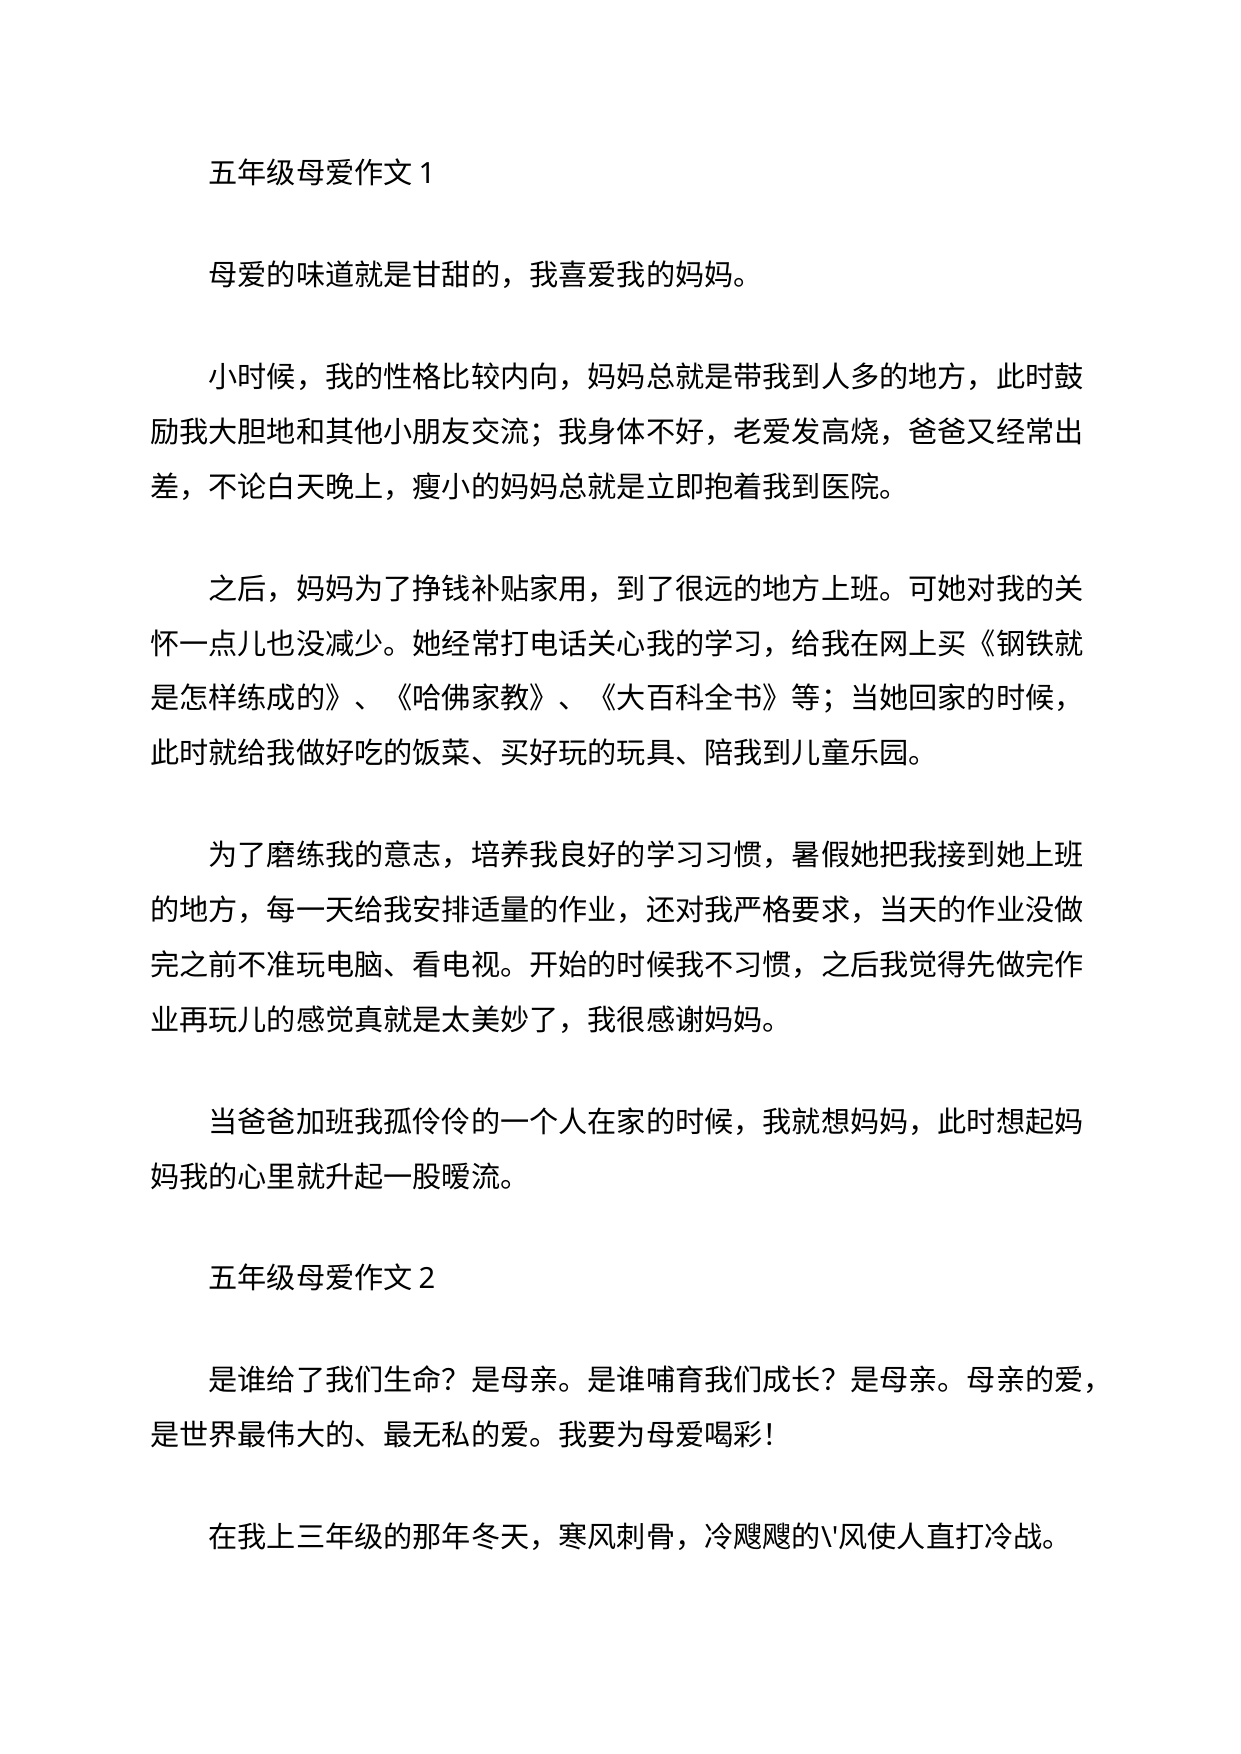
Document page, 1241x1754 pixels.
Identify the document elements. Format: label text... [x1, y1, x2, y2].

text 母爱的味道就是甘甜的，我喜爱我的妈妈。 [150, 252, 1090, 294]
text 是谁给了我们生命？是母亲。是谁哺育我们成长？是母亲。母亲的爱，是世界最伟大的、最无私的爱。我要为母爱喝彩！ [150, 1357, 1090, 1454]
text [150, 1513, 1090, 1556]
text 当爸爸加班我孤伶伶的一个人在家的时候，我就想妈妈，此时想起妈妈我的心里就升起一股暧流。 [150, 1098, 1090, 1195]
text 五年级母爱作文1 [150, 150, 1090, 192]
text 小时候，我的性格比较内向，妈妈总就是带我到人多的地方，此时鼓励我大胆地和其他小朋友交流；我身体不好，老爱发高烧，爸爸又经常出差，不论白天晚上，瘦小的妈妈总就是立即抱着我到医院。 [150, 354, 1090, 506]
text 五年级母爱作文2 [150, 1255, 1090, 1297]
text 之后，妈妈为了挣钱补贴家用，到了很远的地方上班。可她对我的关怀一点儿也没减少。她经常打电话关心我的学习，给我在网上买《钢铁就是怎样练成的》、《哈佛家教》、《大百科全书》等；当她回家的时候，此时就给我做好吃的饭菜、买好玩的玩具、陪我到儿童乐园。 [150, 565, 1090, 772]
text 为了磨练我的意志，培养我良好的学习习惯，暑假她把我接到她上班的地方，每一天给我安排适量的作业，还对我严格要求，当天的作业没做完之前不准玩电脑、看电视。开始的时候我不习惯，之后我觉得先做完作业再玩儿的感觉真就是太美妙了，我很感谢妈妈。 [150, 832, 1090, 1039]
